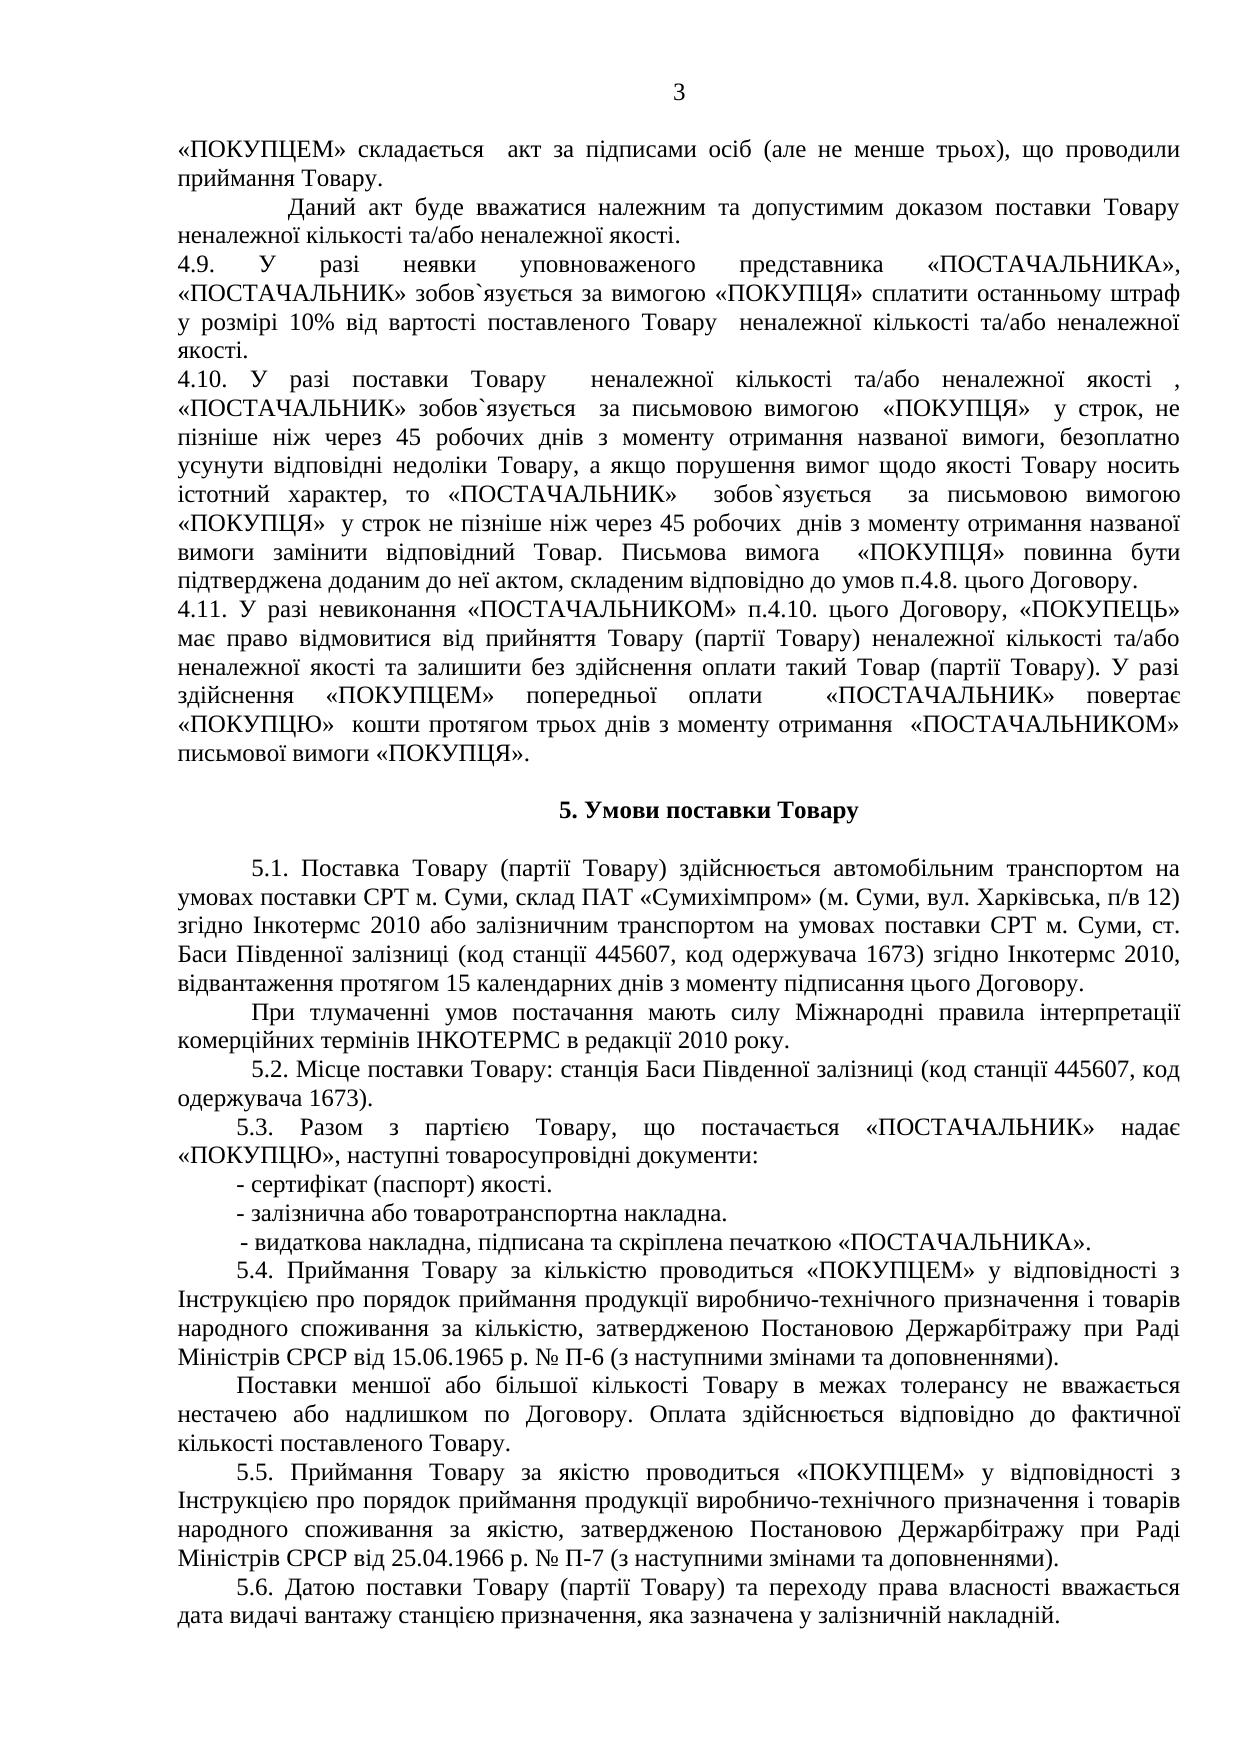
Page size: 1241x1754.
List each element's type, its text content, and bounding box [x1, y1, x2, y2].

text 4.9. У разі неявки уповноваженого представника «ПОСТАЧАЛЬНИКА», «ПОСТАЧАЛЬНИК» зобов`язується за вимогою «ПОКУПЦЯ» сплатити останньому штраф у розмірі 10% від вартості поставленого Товару неналежної кількості та/або неналежної якості. [177, 249, 1181, 364]
text «ПОКУПЦЕМ» складається акт за підписами осіб (але не менше трьох), що проводили приймання Товару. [177, 134, 1181, 192]
text 4.11. У разі невиконання «ПОСТАЧАЛЬНИКОМ» п.4.10. цього Договору, «ПОКУПЕЦЬ» має право відмовитися від прийняття Товару (партії Товару) неналежної кількості та/або неналежної якості та залишити без здійснення оплати такий Товар (партії Товару). У разі здійснення «ПОКУПЦЕМ» попередньої оплати «ПОСТАЧАЛЬНИК» повертає «ПОКУПЦЮ» кошти протягом трьох днів з моменту отримання «ПОСТАЧАЛЬНИКОМ» письмової вимоги «ПОКУПЦЯ». [177, 594, 1181, 767]
text 5.6. Датою поставки Товару (партії Товару) та переходу права власності вважається дата видачі вантажу станцією призначення, яка зазначена у залізничній накладній. [177, 1572, 1181, 1629]
text 5.1. Поставка Товару (партії Товару) здійснюється автомобільним транспортом на умовах поставки CPT м. Суми, склад ПАТ «Сумихімпром» (м. Суми, вул. Харківська, п/в 12) згідно Інкотермс 2010 або залізничним транспортом на умовах поставки СРТ м. Суми, ст. Баси Південної залізниці (код станції 445607, код одержувача 1673) згідно Інкотермс 2010, відвантаження протягом 15 календарних днів з моменту підписання цього Договору. [177, 853, 1181, 997]
text Поставки меншої або більшої кількості Товару в межах толерансу не вважається нестачею або надлишком по Договору. Оплата здійснюється відповідно до фактичної кількості поставленого Товару. [177, 1371, 1181, 1457]
text Даний акт буде вважатися належним та допустимим доказом поставки Товару неналежної кількості та/або неналежної якості. [177, 192, 1181, 249]
text 5.5. Приймання Товару за якістю проводиться «ПОКУПЦЕМ» у відповідності з Інструкцією про порядок приймання продукції виробничо-технічного призначення і товарів народного споживання за якістю, затвердженою Постановою Держарбітражу при Раді Міністрів СРСР від 25.04.1966 р. № П-7 (з наступними змінами та доповненнями). [177, 1457, 1181, 1572]
text 4.10. У разі поставки Товару неналежної кількості та/або неналежної якості , «ПОСТАЧАЛЬНИК» зобов`язується за письмовою вимогою «ПОКУПЦЯ» у строк, не пізніше ніж через 45 робочих днів з моменту отримання названої вимоги, безоплатно усунути відповідні недоліки Товару, а якщо порушення вимог щодо якості Товару носить істотний характер, то «ПОСТАЧАЛЬНИК» зобов`язується за письмовою вимогою «ПОКУПЦЯ» у строк не пізніше ніж через 45 робочих днів з моменту отримання названої вимоги замінити відповідний Товар. Письмова вимога «ПОКУПЦЯ» повинна бути підтверджена доданим до неї актом, складеним відповідно до умов п.4.8. цього Договору. [177, 364, 1181, 594]
text 5.4. Приймання Товару за кількістю проводиться «ПОКУПЦЕМ» у відповідності з Інструкцією про порядок приймання продукції виробничо-технічного призначення і товарів народного споживання за кількістю, затвердженою Постановою Держарбітражу при Раді Міністрів СРСР від 15.06.1965 р. № П-6 (з наступними змінами та доповненнями). [177, 1256, 1181, 1371]
text 5. Умови поставки Товару [177, 796, 1181, 824]
text - сертифікат (паспорт) якості. [177, 1169, 1181, 1198]
text 5.2. Місце поставки Товару: станція Баси Південної залізниці (код станції 445607, код одержувача 1673). [177, 1054, 1181, 1112]
text - залізнична або товаротранспортна накладна. [177, 1198, 1181, 1227]
text При тлумаченні умов постачання мають силу Міжнародні правила інтерпретації комерційних термінів ІНКОТЕРМС в редакції 2010 року. [177, 997, 1181, 1054]
text 5.3. Разом з партією Товару, що постачається «ПОСТАЧАЛЬНИК» надає «ПОКУПЦЮ», наступні товаросупровідні документи: [177, 1112, 1181, 1169]
text - видаткова накладна, підписана та скріплена печаткою «ПОСТАЧАЛЬНИКА». [177, 1227, 1181, 1256]
